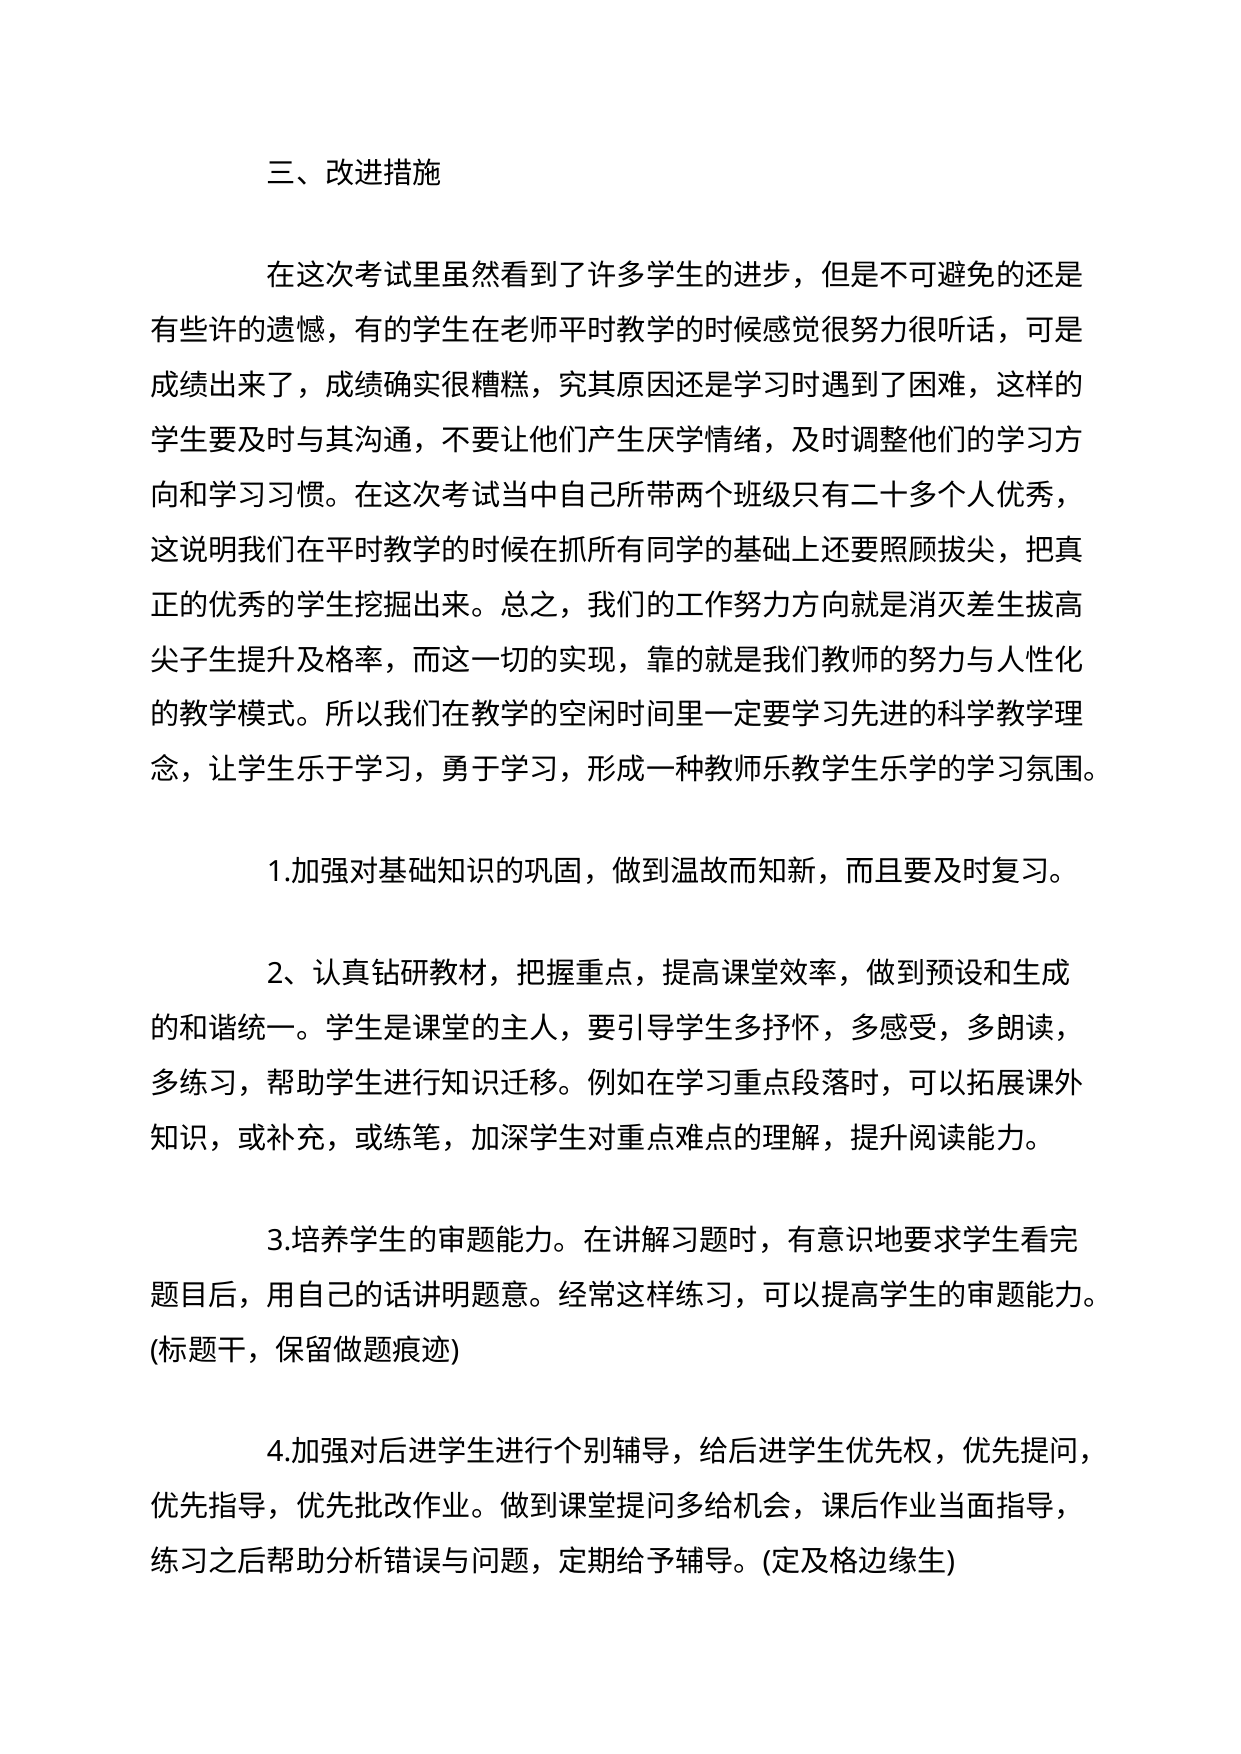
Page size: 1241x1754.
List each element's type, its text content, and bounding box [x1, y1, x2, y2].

text 3.培养学生的审题能力。在讲解习题时，有意识地要求学生看完题目后，用自己的话讲明题意。经常这样练习，可以提高学生的审题能力。(标题干，保留做题痕迹) [150, 1216, 1090, 1368]
text 2、认真钻研教材，把握重点，提高课堂效率，做到预设和生成的和谐统一。学生是课堂的主人，要引导学生多抒怀，多感受，多朗读，多练习，帮助学生进行知识迁移。例如在学习重点段落时，可以拓展课外知识，或补充，或练笔，加深学生对重点难点的理解，提升阅读能力。 [150, 949, 1090, 1157]
text 1.加强对基础知识的巩固，做到温故而知新，而且要及时复习。 [150, 848, 1090, 890]
text 三、改进措施 [150, 150, 1090, 192]
text 在这次考试里虽然看到了许多学生的进步，但是不可避免的还是有些许的遗憾，有的学生在老师平时教学的时候感觉很努力很听话，可是成绩出来了，成绩确实很糟糕，究其原因还是学习时遇到了困难，这样的学生要及时与其沟通，不要让他们产生厌学情绪，及时调整他们的学习方向和学习习惯。在这次考试当中自己所带两个班级只有二十多个人优秀，这说明我们在平时教学的时候在抓所有同学的基础上还要照顾拔尖，把真正的优秀的学生挖掘出来。总之，我们的工作努力方向就是消灭差生拔高尖子生提升及格率，而这一切的实现，靠的就是我们教师的努力与人性化的教学模式。所以我们在教学的空闲时间里一定要学习先进的科学教学理念，让学生乐于学习，勇于学习，形成一种教师乐教学生乐学的学习氛围。 [150, 252, 1090, 788]
text 4.加强对后进学生进行个别辅导，给后进学生优先权，优先提问，优先指导，优先批改作业。做到课堂提问多给机会，课后作业当面指导，练习之后帮助分析错误与问题，定期给予辅导。(定及格边缘生) [150, 1428, 1090, 1580]
